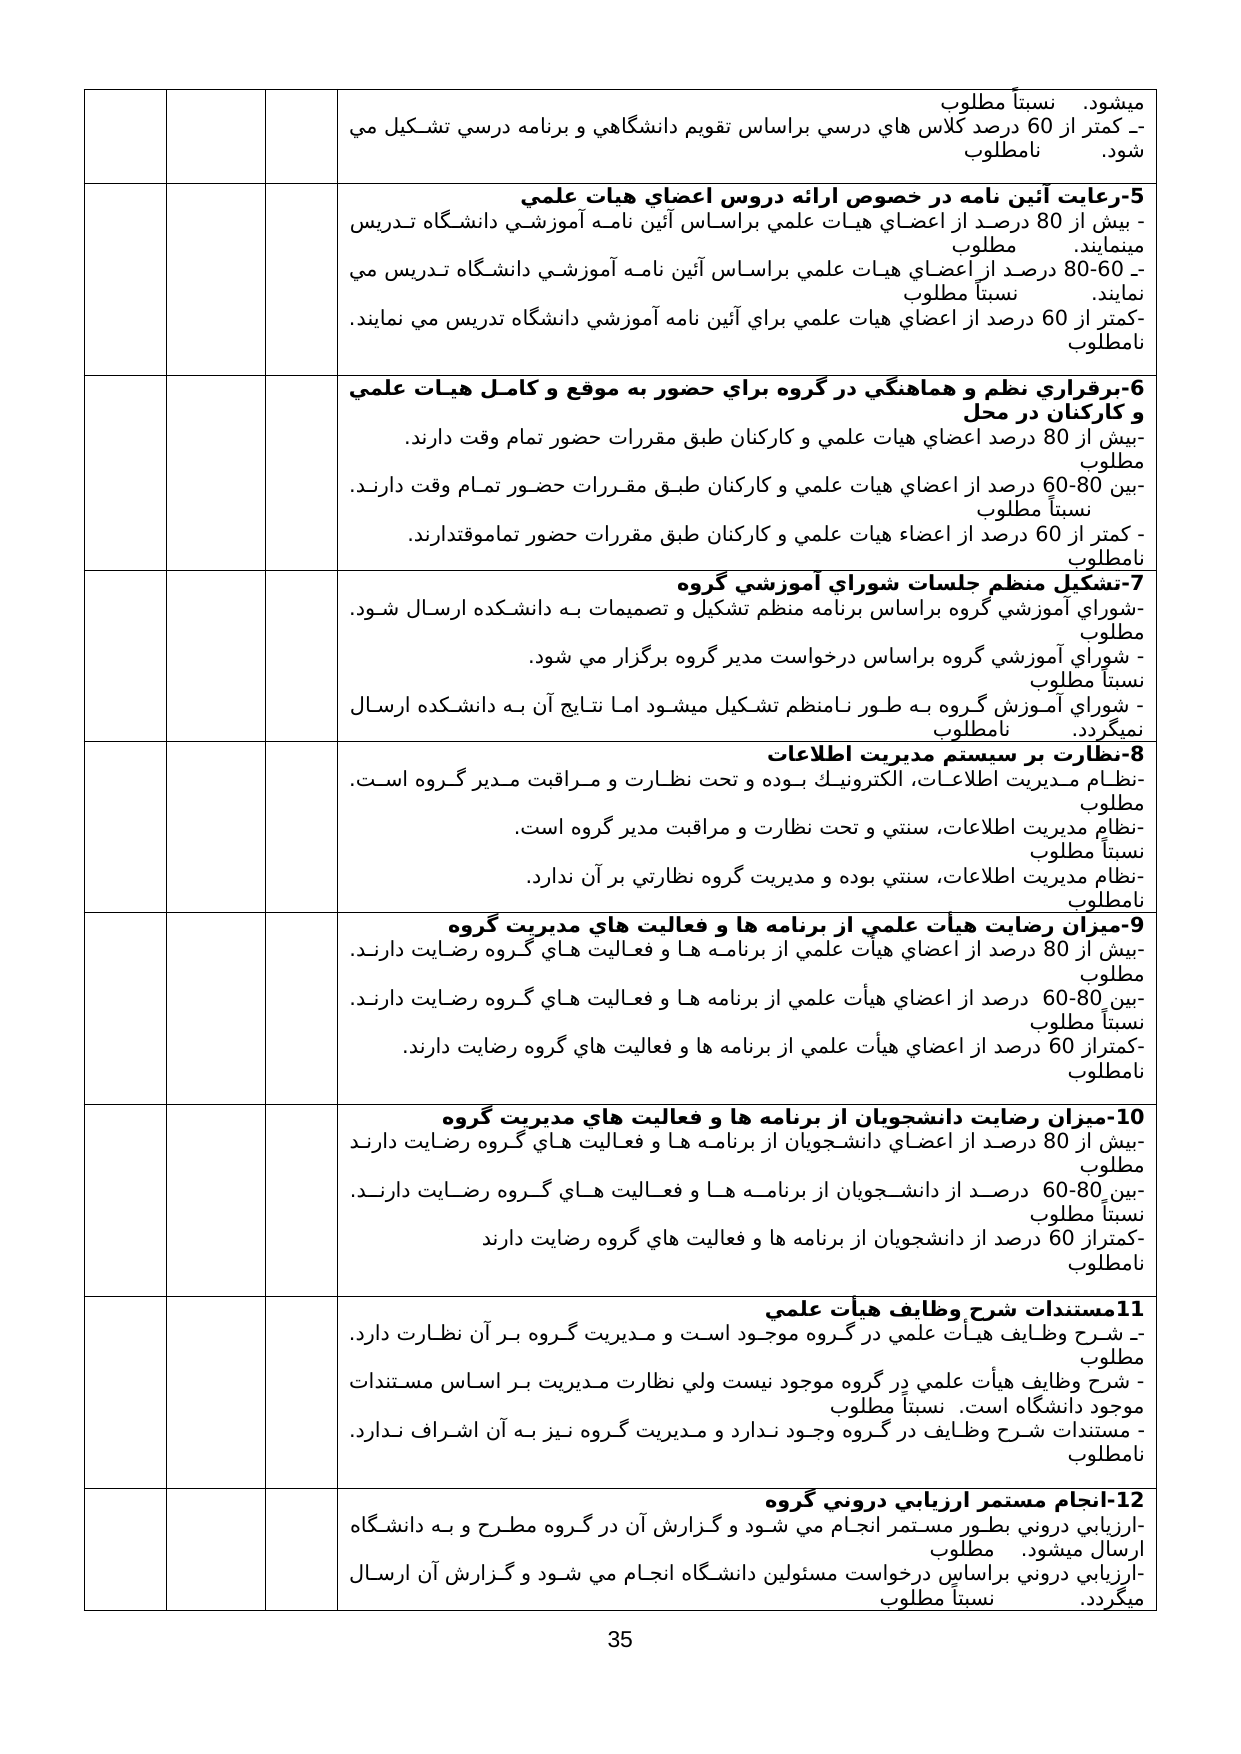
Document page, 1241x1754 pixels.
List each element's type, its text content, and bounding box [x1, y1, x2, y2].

table_cell [266, 184, 337, 375]
table_cell [85, 184, 166, 375]
table_cell 10-ميزان رضايت دانشجويان از برنامه ها و فعاليت هاي مديريت گروه -بيش از 80 درصد از اعضاي دانشجويان از برنامه ها و فعاليت هاي گروه رضايت دارند مطلوب -بين 80-60 درصد از دانشجويان از برنامه ها و فعاليت هاي گروه رضايت دارند. نسبتاً مطلوب -كمتراز 60 درصد از دانشجويان از برنامه ها و فعاليت هاي گروه رضايت دارند نامطلوب [338, 1105, 1156, 1296]
table_cell [266, 90, 337, 183]
table_cell 7-تشكيل منظم جلسات شوراي آموزشي گروه -شوراي آموزشي گروه براساس برنامه منظم تشكيل و تصميمات به دانشكده ارسال شود. مطلوب - شوراي آموزشي گروه براساس درخواست مدير گروه برگزار مي شود. نسبتاً مطلوب - شوراي آموزش گروه به طور نامنظم تشكيل ميشود اما نتايج آن به دانشكده ارسال نميگردد. نامطلوب [338, 571, 1156, 741]
table_cell 9-ميزان رضايت هيأت علمي از برنامه ها و فعاليت هاي مديريت گروه -بيش از 80 درصد از اعضاي هيأت علمي از برنامه ها و فعاليت هاي گروه رضايت دارند. مطلوب -بين 80-60 درصد از اعضاي هيأت علمي از برنامه ها و فعاليت هاي گروه رضايت دارند. نسبتاً مطلوب -كمتراز 60 درصد از اعضاي هيأت علمي از برنامه ها و فعاليت هاي گروه رضايت دارند. نامطلوب [338, 913, 1156, 1104]
table_cell [266, 1297, 337, 1487]
table_cell [85, 90, 166, 183]
table_cell [85, 1489, 166, 1610]
table_cell [167, 1105, 265, 1296]
table_cell [167, 376, 265, 570]
table_cell [266, 376, 337, 570]
table_cell [266, 1489, 337, 1610]
table_cell [85, 913, 166, 1104]
table_cell [167, 913, 265, 1104]
table_cell [167, 90, 265, 183]
table_cell [167, 1297, 265, 1487]
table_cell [338, 90, 1156, 183]
table_cell 11مستندات شرح وظايف هيأت علمي - شرح وظايف هيأت علمي در گروه موجود است و مديريت گروه بر آن نظارت دارد. مطلوب - شرح وظايف هيأت علمي در گروه موجود نيست ولي نظارت مديريت بر اساس مستندات موجود دانشگاه است. نسبتاً مطلوب - مستندات شرح وظايف در گروه وجود ندارد و مديريت گروه نيز به آن اشراف ندارد. نامطلوب [338, 1297, 1156, 1487]
table_cell [167, 184, 265, 375]
table_cell [85, 376, 166, 570]
table_cell [266, 742, 337, 912]
table_cell 8-نظارت بر سيستم مديريت اطلاعات -نظام مديريت اطلاعات، الكترونيك بوده و تحت نظارت و مراقبت مدير گروه است. مطلوب -نظام مديريت اطلاعات، سنتي و تحت نظارت و مراقبت مدير گروه است. نسبتاً مطلوب -نظام مديريت اطلاعات، سنتي بوده و مديريت گروه نظارتي بر آن ندارد. نامطلوب [338, 742, 1156, 912]
table_cell 6-برقراري نظم و هماهنگي در گروه براي حضور به موقع و كامل هيات علمي و كاركنان در محل -بيش از 80 درصد اعضاي هيات علمي و كاركنان طبق مقررات حضور تمام وقت دارند. مطلوب -بين 80-60 درصد از اعضاي هيات علمي و كاركنان طبق مقررات حضور تمام وقت دارند. نسبتاً مطلوب - كمتر از 60 درصد از اعضاء هيات علمي و كاركنان طبق مقررات حضور تماموقتدارند. نامطلوب [338, 376, 1156, 570]
table_cell [85, 1105, 166, 1296]
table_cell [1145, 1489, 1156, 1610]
table_cell [85, 571, 166, 741]
table_cell [167, 742, 265, 912]
table_cell [266, 1105, 337, 1296]
table_cell [167, 1489, 265, 1610]
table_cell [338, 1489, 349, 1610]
table_cell [85, 742, 166, 912]
table_cell [167, 571, 265, 741]
table_cell [85, 1297, 166, 1487]
table_cell 5-رعايت آئين نامه در خصوص ارائه دروس اعضاي هيات علمي - بيش از 80 درصد از اعضاي هيات علمي براساس آئين نامه آموزشي دانشگاه تدريس مينمايند. مطلوب - 80-60 درصد از اعضاي هيات علمي براساس آئين نامه آموزشي دانشگاه تدريس مي نمايند. نسبتاً مطلوب -كمتر از 60 درصد از اعضاي هيات علمي براي آئين نامه آموزشي دانشگاه تدريس مي نمايند. نامطلوب [338, 184, 1156, 375]
table_cell [266, 913, 337, 1104]
table_cell [266, 571, 337, 741]
